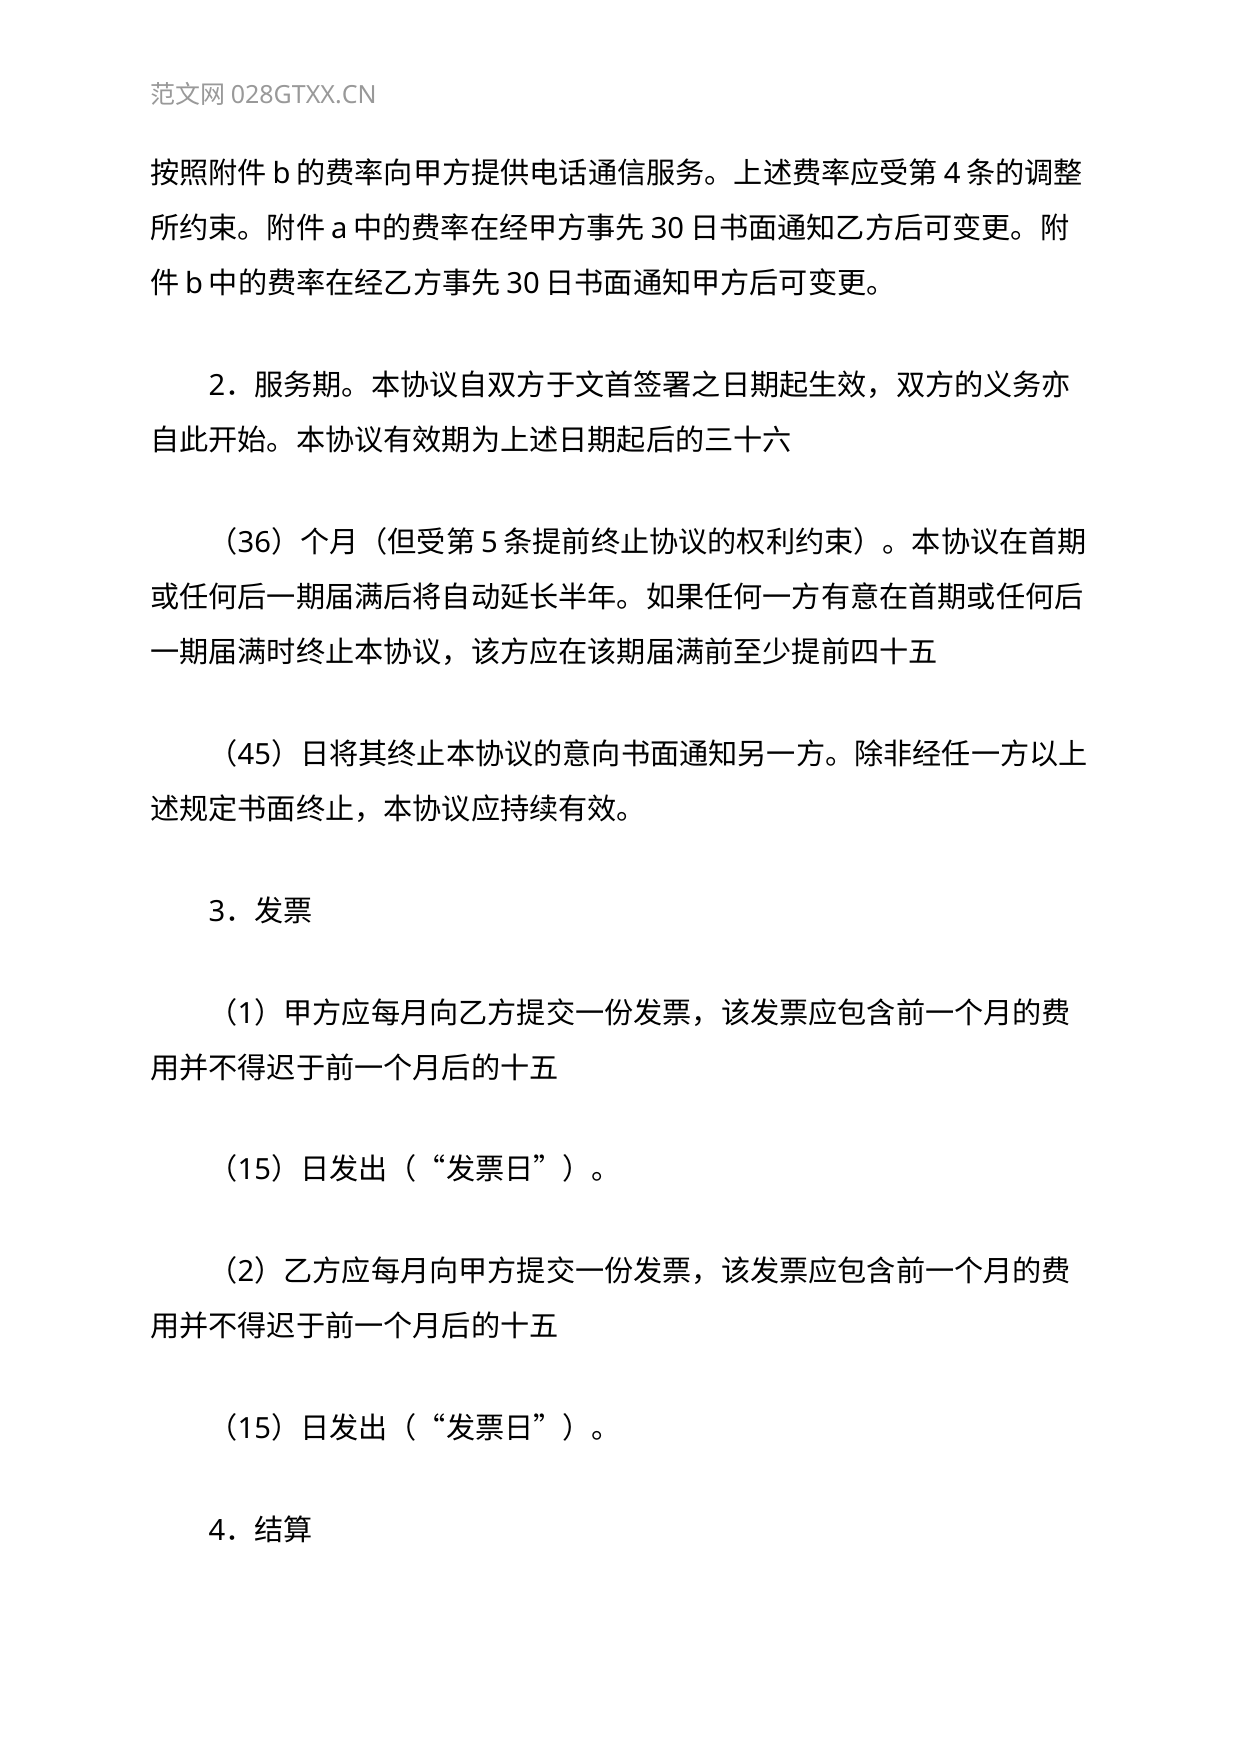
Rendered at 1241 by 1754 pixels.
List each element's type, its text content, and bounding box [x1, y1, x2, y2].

text 2．服务期。本协议自双方于文首签署之日期起生效，双方的义务亦自此开始。本协议有效期为上述日期起后的三十六 [150, 362, 1090, 459]
text （15）日发出（“发票日”）。 [150, 1146, 1090, 1188]
text （2）乙方应每月向甲方提交一份发票，该发票应包含前一个月的费用并不得迟于前一个月后的十五 [150, 1248, 1090, 1345]
text （45）日将其终止本协议的意向书面通知另一方。除非经任一方以上述规定书面终止，本协议应持续有效。 [150, 730, 1090, 828]
text 4．结算 [150, 1507, 1090, 1549]
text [150, 150, 1090, 302]
text 3．发票 [150, 887, 1090, 929]
text （1）甲方应每月向乙方提交一份发票，该发票应包含前一个月的费用并不得迟于前一个月后的十五 [150, 989, 1090, 1086]
text （15）日发出（“发票日”）。 [150, 1405, 1090, 1447]
text （36）个月（但受第5条提前终止协议的权利约束）。本协议在首期或任何后一期届满后将自动延长半年。如果任何一方有意在首期或任何后一期届满时终止本协议，该方应在该期届满前至少提前四十五 [150, 519, 1090, 671]
